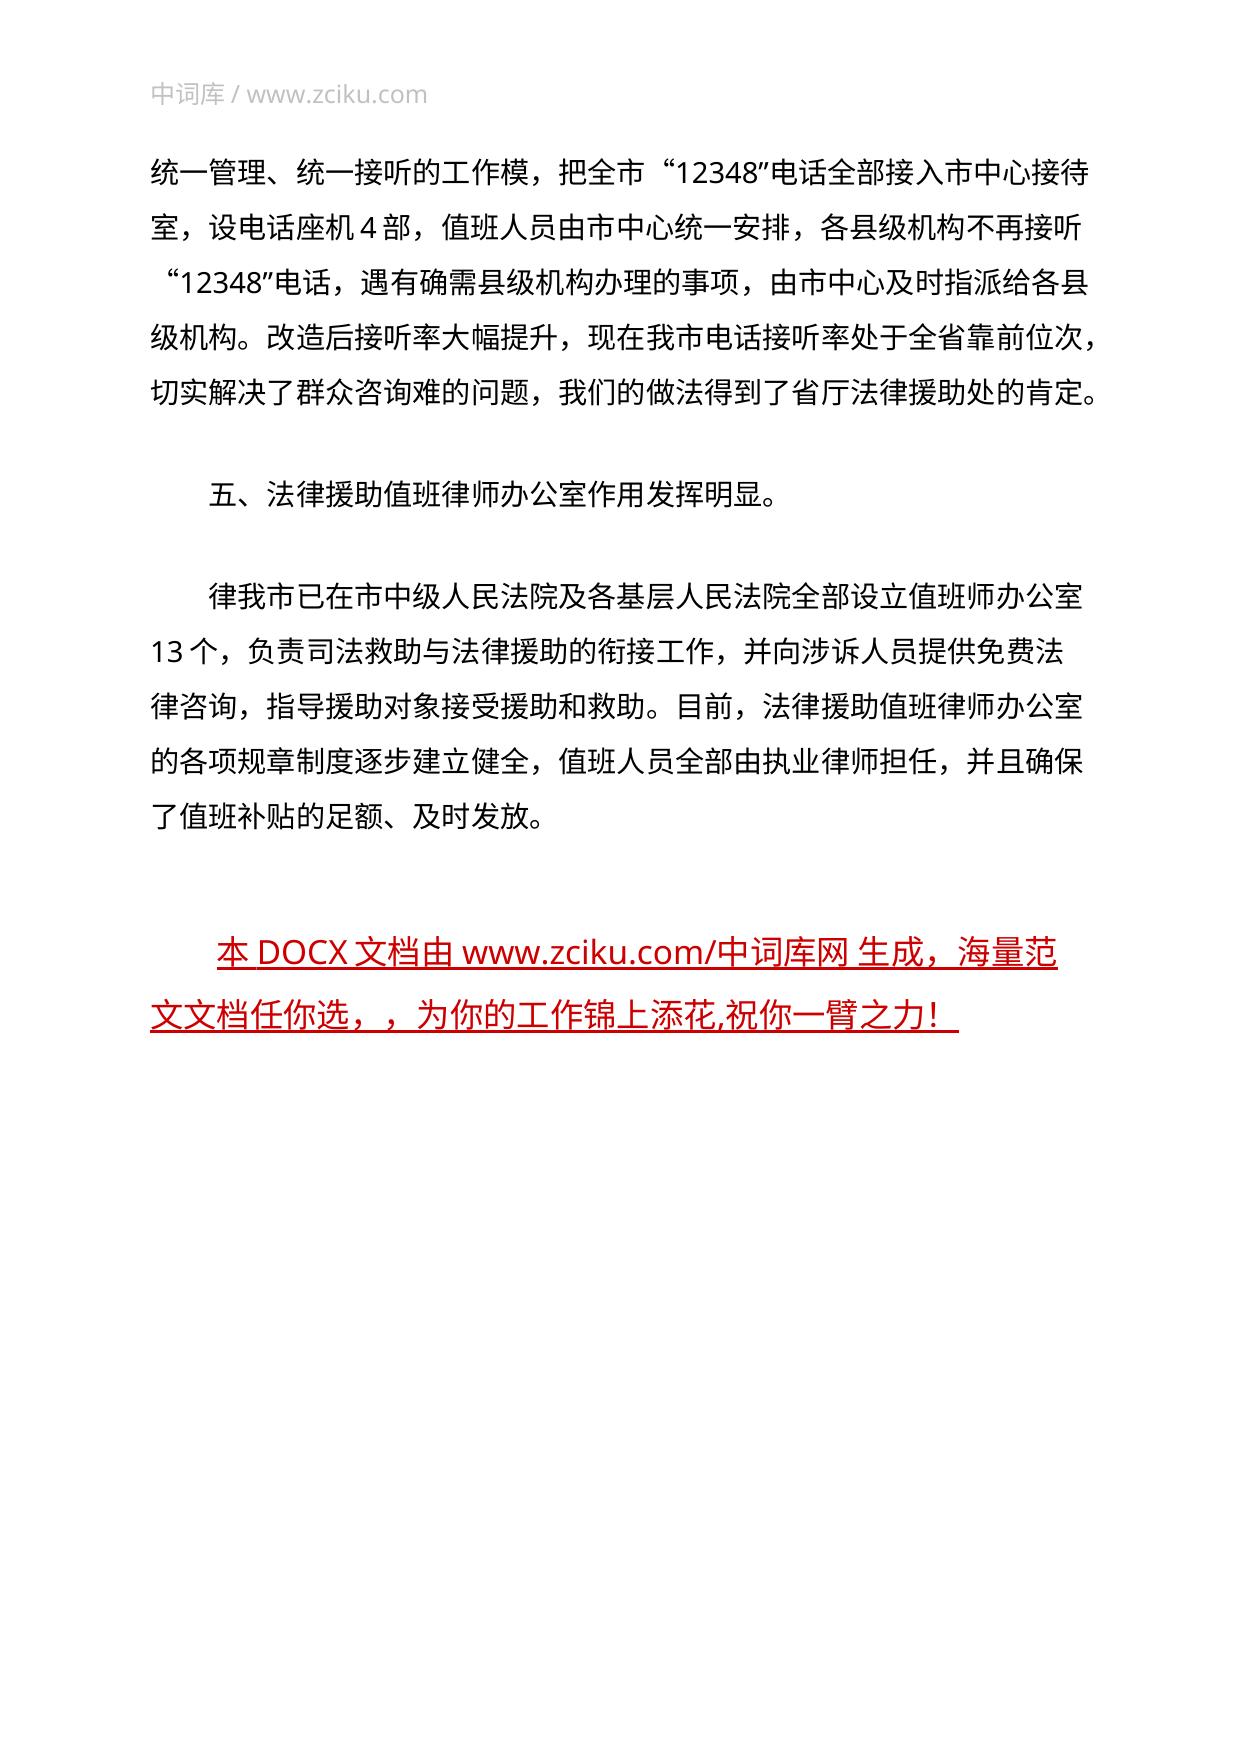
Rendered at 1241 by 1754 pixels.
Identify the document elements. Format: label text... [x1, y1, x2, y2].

text 律我市已在市中级人民法院及各基层人民法院全部设立值班师办公室13个，负责司法救助与法律援助的衔接工作，并向涉诉人员提供免费法律咨询，指导援助对象接受援助和救助。目前，法律援助值班律师办公室的各项规章制度逐步建立健全，值班人员全部由执业律师担任，并且确保了值班补贴的足额、及时发放。 [150, 573, 1090, 835]
text 本DOCX文档由 www.zciku.com/中词库网 生成，海量范文文档任你选，，为你的工作锦上添花,祝你一臂之力！ [150, 926, 1090, 1037]
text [150, 150, 1090, 412]
text 五、法律援助值班律师办公室作用发挥明显。 [150, 472, 1090, 514]
